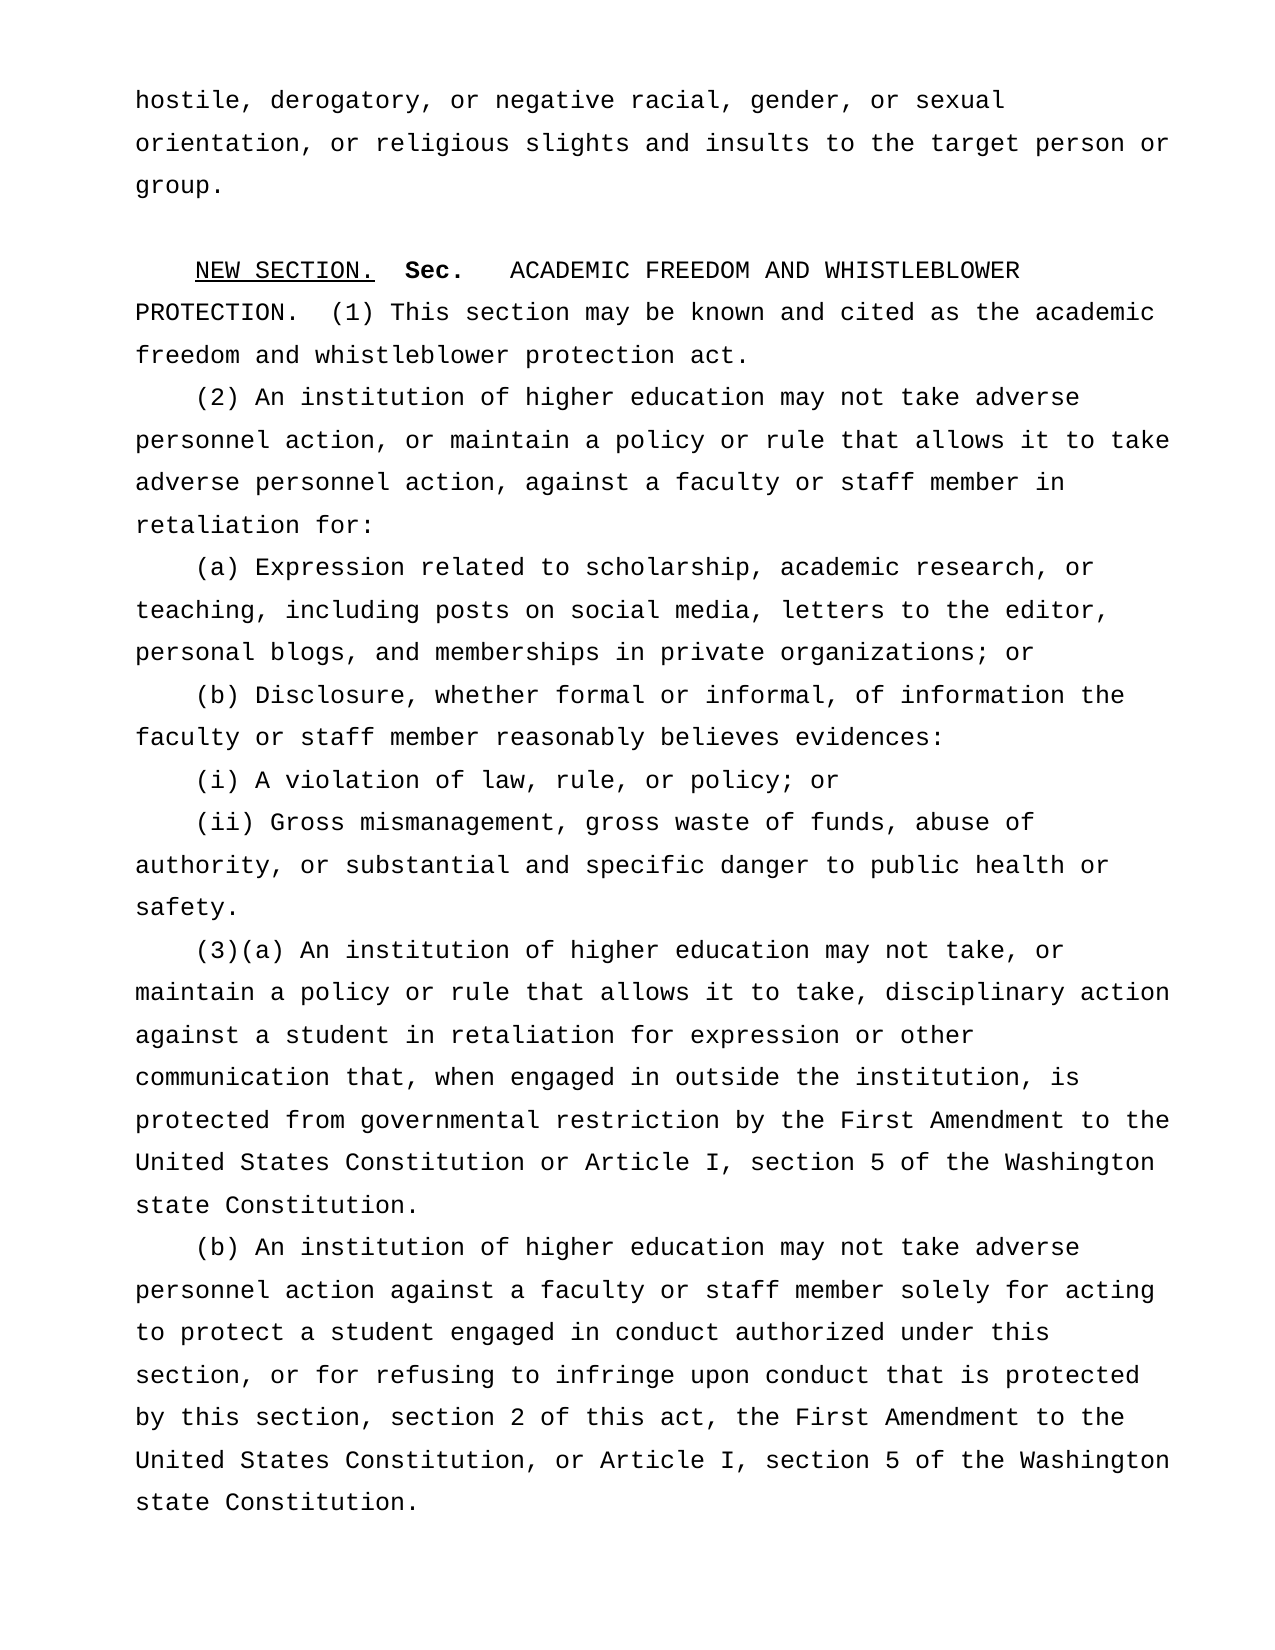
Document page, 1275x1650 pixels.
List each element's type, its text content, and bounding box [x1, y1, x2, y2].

text (2) An institution of higher education may not take adverse personnel action, or maintain a policy or rule that allows it to take adverse personnel action, against a faculty or staff member in retaliation for: [135, 372, 1170, 542]
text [135, 75, 1170, 202]
text (a) Expression related to scholarship, academic research, or teaching, including posts on social media, letters to the editor, personal blogs, and memberships in private organizations; or [135, 542, 1170, 669]
text (b) An institution of higher education may not take adverse personnel action against a faculty or staff member solely for acting to protect a student engaged in conduct authorized under this section, or for refusing to infringe upon conduct that is protected by this section, section 2 of this act, the First Amendment to the United States Constitution, or Article I, section 5 of the Washington state Constitution. [135, 1222, 1170, 1519]
text (b) Disclosure, whether formal or informal, of information the faculty or staff member reasonably believes evidences: [135, 669, 1170, 754]
text (i) A violation of law, rule, or policy; or [135, 754, 1170, 797]
text (ii) Gross mismanagement, gross waste of funds, abuse of authority, or substantial and specific danger to public health or safety. [135, 797, 1170, 924]
text NEW SECTION. Sec. ACADEMIC FREEDOM AND WHISTLEBLOWER PROTECTION. (1) This section may be known and cited as the academic freedom and whistleblower protection act. [135, 244, 1170, 372]
text (3)(a) An institution of higher education may not take, or maintain a policy or rule that allows it to take, disciplinary action against a student in retaliation for expression or other communication that, when engaged in outside the institution, is protected from governmental restriction by the First Amendment to the United States Constitution or Article I, section 5 of the Washington state Constitution. [135, 924, 1170, 1222]
